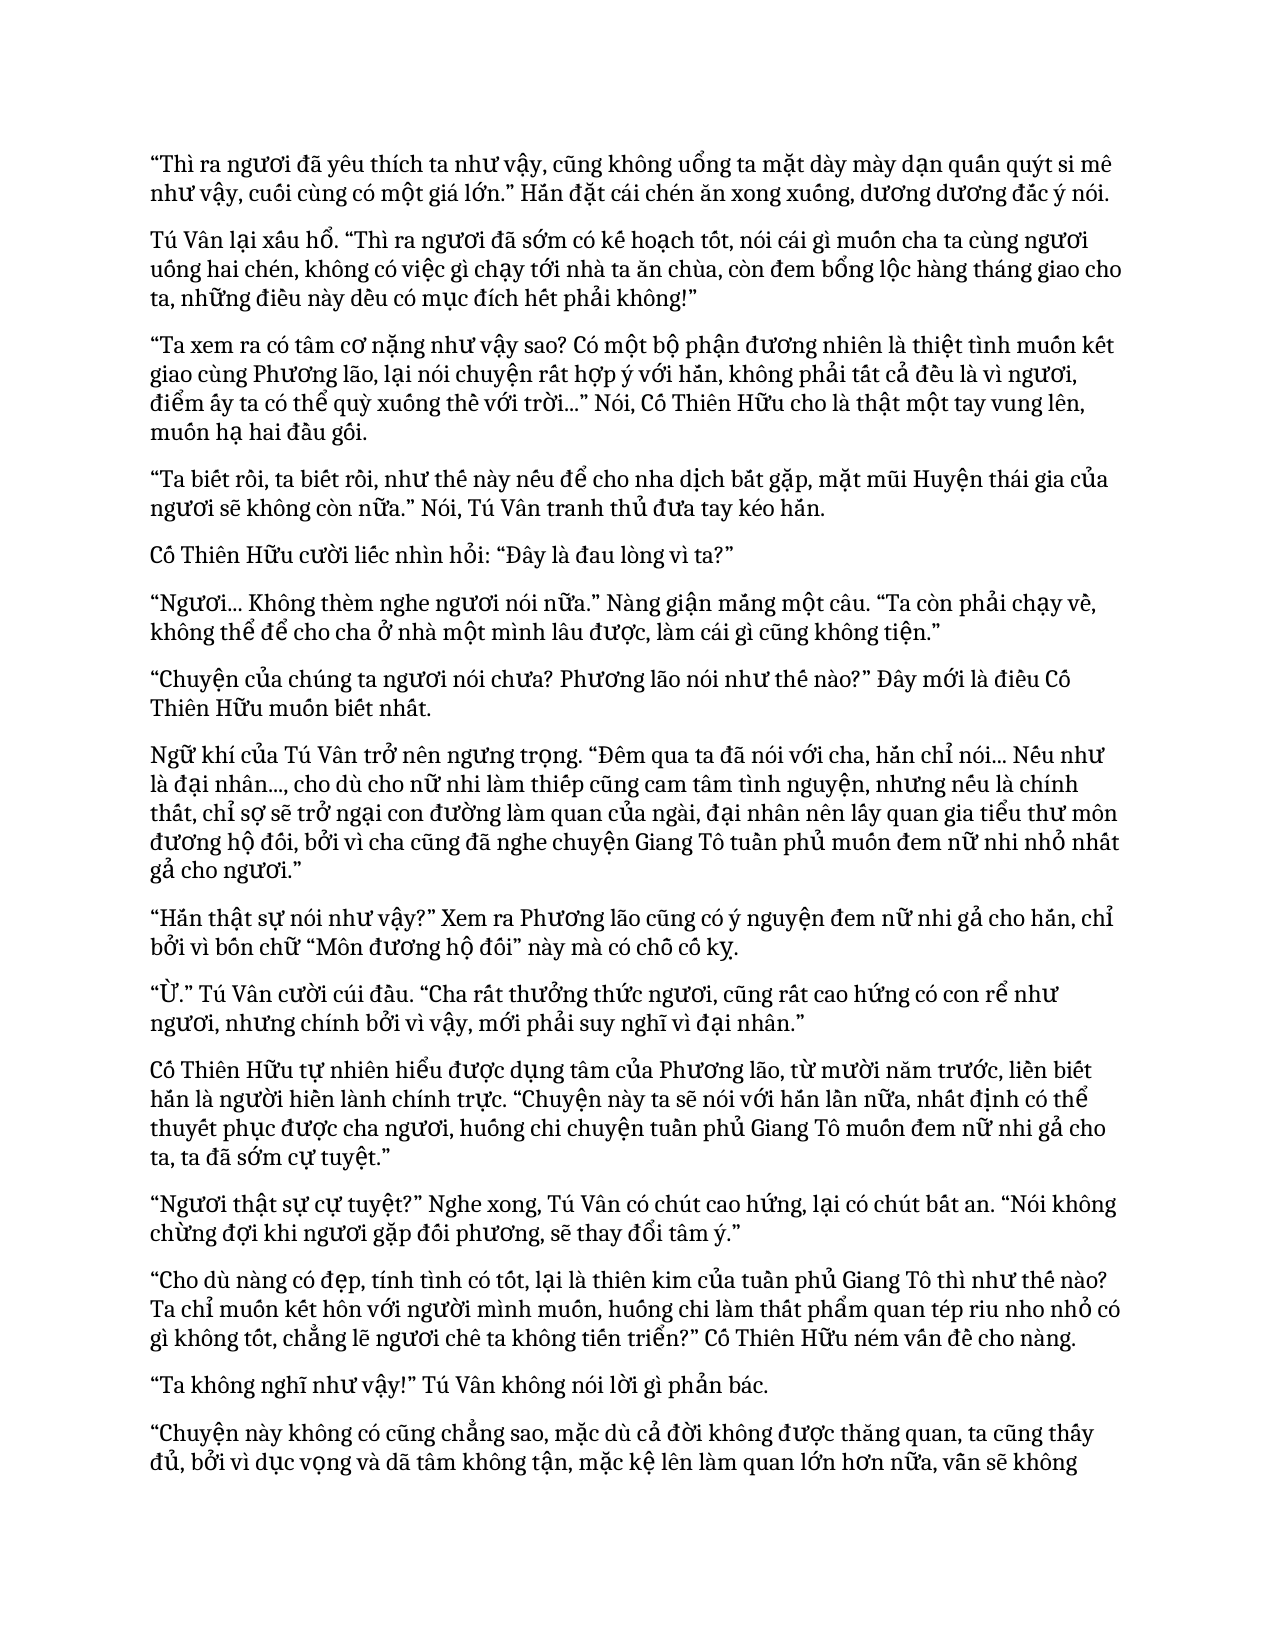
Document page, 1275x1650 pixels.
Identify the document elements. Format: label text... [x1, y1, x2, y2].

text “Ta xem ra có tâm cơ nặng như vậy sao? Có một bộ phận đương nhiên là thiệt tình muốn kết giao cùng Phương lão, lại nói chuyện rất hợp ý với hắn, không phải tất cả đều là vì ngươi, điểm ấy ta có thể quỳ xuống thề với trời...” Nói, Cố Thiên Hữu cho là thật một tay vung lên, muốn hạ hai đầu gối. [150, 331, 1125, 446]
text “Ta không nghĩ như vậy!” Tú Vân không nói lời gì phản bác. [150, 1371, 1125, 1400]
text “Ngươi... Không thèm nghe ngươi nói nữa.” Nàng giận mắng một câu. “Ta còn phải chạy về, không thể để cho cha ở nhà một mình lâu được, làm cái gì cũng không tiện.” [150, 589, 1125, 646]
text “Ngươi thật sự cự tuyệt?” Nghe xong, Tú Vân có chút cao hứng, lại có chút bất an. “Nói không chừng đợi khi ngươi gặp đối phương, sẽ thay đổi tâm ý.” [150, 1190, 1125, 1247]
text Cố Thiên Hữu cười liếc nhìn hỏi: “Đây là đau lòng vì ta?” [150, 541, 1125, 570]
text “Cho dù nàng có đẹp, tính tình có tốt, lại là thiên kim của tuần phủ Giang Tô thì như thế nào? Ta chỉ muốn kết hôn với người mình muốn, huống chi làm thất phẩm quan tép riu nho nhỏ có gì không tốt, chẳng lẽ ngươi chê ta không tiến triển?” Cố Thiên Hữu ném vấn đề cho nàng. [150, 1266, 1125, 1352]
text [150, 1419, 1125, 1476]
text “Ừ.” Tú Vân cười cúi đầu. “Cha rất thưởng thức ngươi, cũng rất cao hứng có con rể như ngươi, nhưng chính bởi vì vậy, mới phải suy nghĩ vì đại nhân.” [150, 980, 1125, 1037]
text “Thì ra ngươi đã yêu thích ta như vậy, cũng không uổng ta mặt dày mày dạn quấn quýt si mê như vậy, cuối cùng có một giá lớn.” Hắn đặt cái chén ăn xong xuống, dương dương đắc ý nói. [150, 150, 1125, 207]
text Ngữ khí của Tú Vân trở nên ngưng trọng. “Đêm qua ta đã nói với cha, hắn chỉ nói... Nếu như là đại nhân..., cho dù cho nữ nhi làm thiếp cũng cam tâm tình nguyện, nhưng nếu là chính thất, chỉ sợ sẽ trở ngại con đường làm quan của ngài, đại nhân nên lấy quan gia tiểu thư môn đương hộ đối, bởi vì cha cũng đã nghe chuyện Giang Tô tuần phủ muốn đem nữ nhi nhỏ nhất gả cho ngươi.” [150, 741, 1125, 885]
text “Chuyện của chúng ta ngươi nói chưa? Phương lão nói như thế nào?” Đây mới là điều Cố Thiên Hữu muốn biết nhất. [150, 665, 1125, 722]
text Tú Vân lại xấu hổ. “Thì ra ngươi đã sớm có kế hoạch tốt, nói cái gì muốn cha ta cùng ngươi uống hai chén, không có việc gì chạy tới nhà ta ăn chùa, còn đem bổng lộc hàng tháng giao cho ta, những điều này dều có mục đích hết phải không!” [150, 226, 1125, 312]
text “Hắn thật sự nói như vậy?” Xem ra Phương lão cũng có ý nguyện đem nữ nhi gả cho hắn, chỉ bởi vì bốn chữ “Môn đương hộ đối” này mà có chỗ cố kỵ. [150, 904, 1125, 961]
text Cố Thiên Hữu tự nhiên hiểu được dụng tâm của Phương lão, từ mười năm trước, liền biết hắn là người hiền lành chính trực. “Chuyện này ta sẽ nói với hắn lần nữa, nhất định có thể thuyết phục được cha ngươi, huống chi chuyện tuần phủ Giang Tô muốn đem nữ nhi gả cho ta, ta đã sớm cự tuyệt.” [150, 1056, 1125, 1171]
text “Ta biết rồi, ta biết rồi, như thế này nếu để cho nha dịch bắt gặp, mặt mũi Huyện thái gia của ngươi sẽ không còn nữa.” Nói, Tú Vân tranh thủ đưa tay kéo hắn. [150, 465, 1125, 522]
